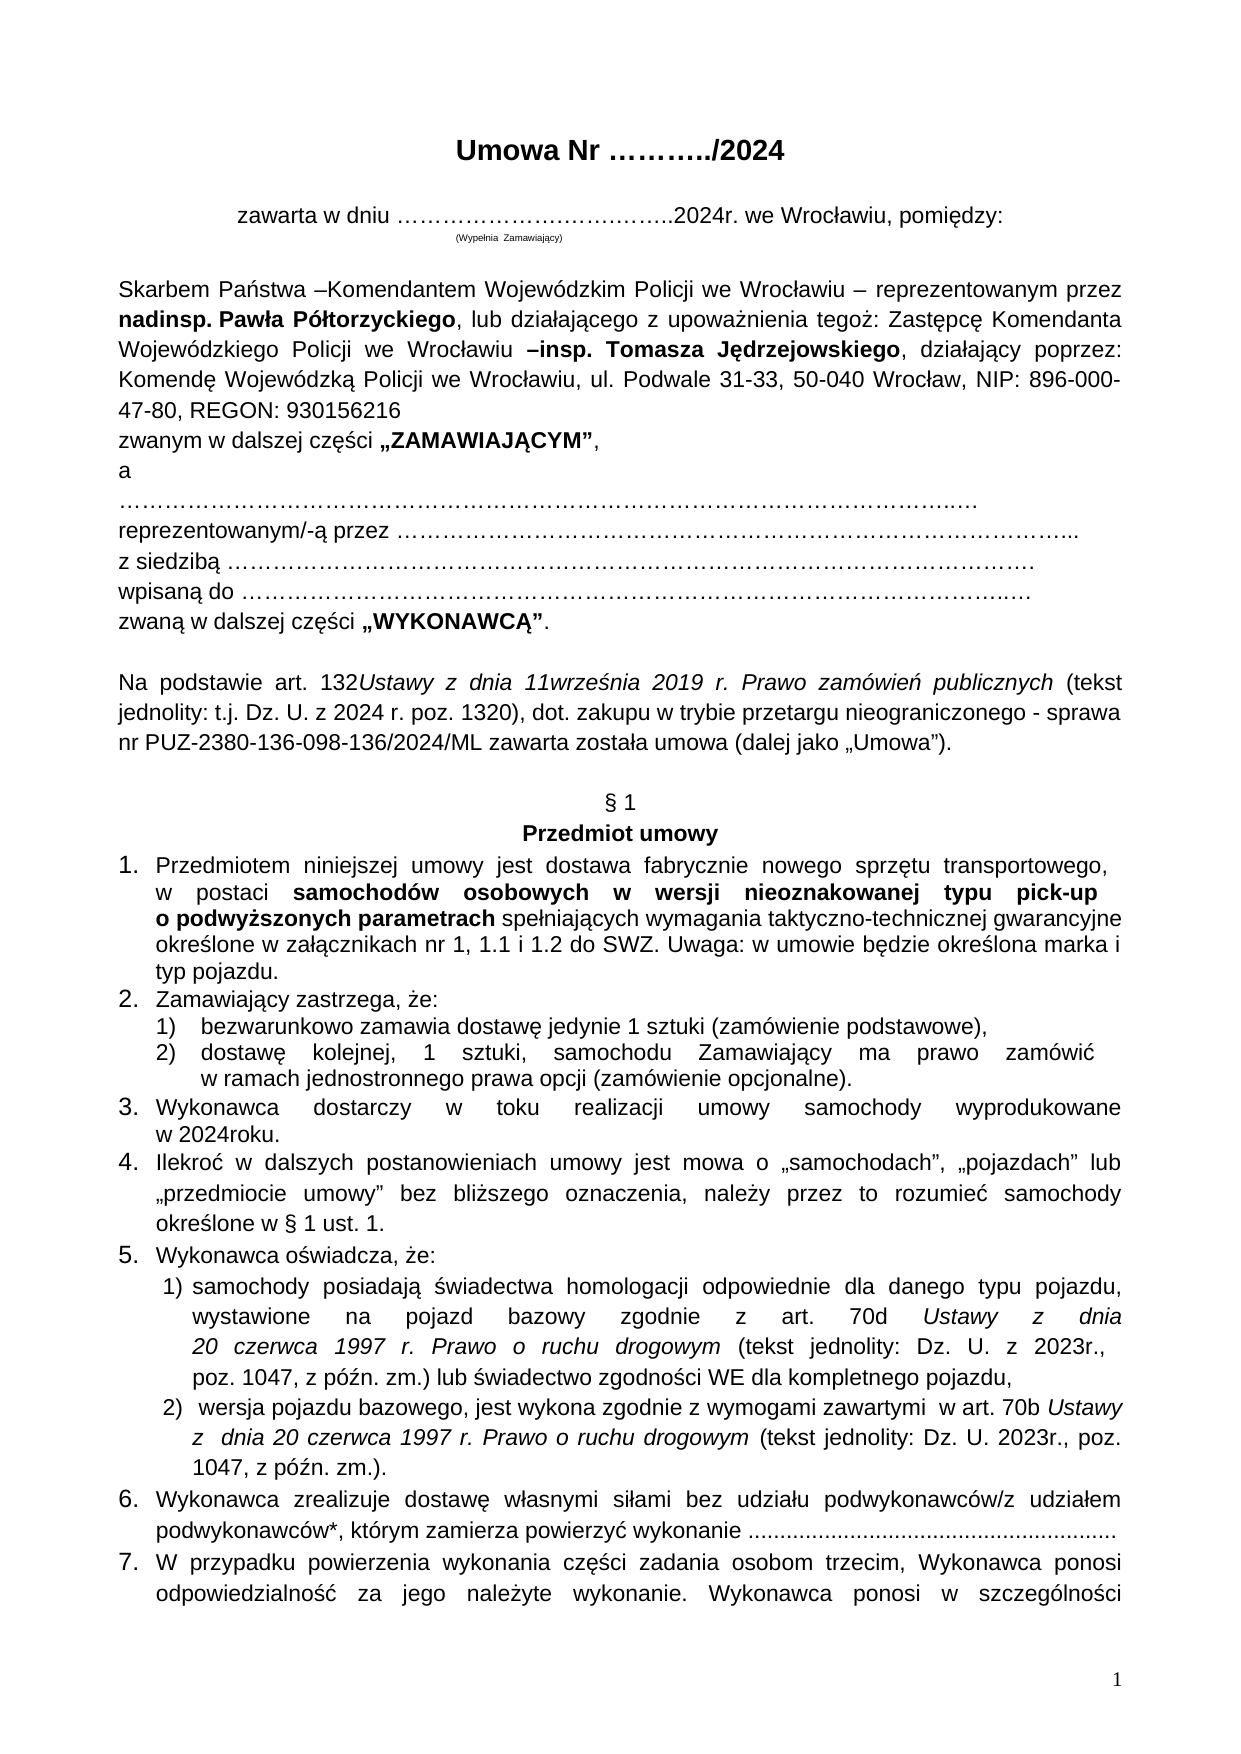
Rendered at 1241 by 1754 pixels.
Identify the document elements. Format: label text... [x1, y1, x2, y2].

list Wykonawca zrealizuje dostawę własnymi siłami bez udziału podwykonawców/z udziałem podwykonawców*, którym zamierza powierzyć wykonanie .......................................................... [118, 1484, 1122, 1543]
list Wykonawca dostarczy w toku realizacji umowy samochody wyprodukowane w 2024roku. [118, 1092, 1122, 1147]
text zwanym w dalszej części „ZAMAWIAJĄCYM”, [118, 427, 1122, 453]
list Przedmiotem niniejszej umowy jest dostawa fabrycznie nowego sprzętu transportowego, w postaci samochodów osobowych w wersji nieoznakowanej typu pick-up o podwyższonych parametrach spełniających wymagania taktyczno-technicznej gwarancyjne określone w załącznikach nr 1, 1.1 i 1.2 do SWZ. Uwaga: w umowie będzie określona marka i typ pojazdu. [118, 850, 1122, 984]
text Na podstawie art. 132Ustawy z dnia 11września 2019 r. Prawo zamówień publicznych (tekst jednolity: t.j. Dz. U. z 2024 r. poz. 1320), dot. zakupu w trybie przetargu nieograniczonego - sprawa nr PUZ-2380-136-098-136/2024/ML zawarta została umowa (dalej jako „Umowa”). [118, 668, 1122, 755]
text z siedzibą ……………………………………………………………………………………………. [118, 548, 1122, 574]
text wpisaną do ………………………………………………………………………………………..… [118, 578, 1122, 604]
text Skarbem Państwa –Komendantem Wojewódzkim Policji we Wrocławiu – reprezentowanym przez nadinsp. Pawła Półtorzyckiego, lub działającego z upoważnienia tegoż: Zastępcę Komendanta Wojewódzkiego Policji we Wrocławiu –insp. Tomasza Jędrzejowskiego, działający poprzez: Komendę Wojewódzką Policji we Wrocławiu, ul. Podwale 31-33, 50-040 Wrocław, NIP: 896-000-47-80, REGON: 930156216 [118, 276, 1122, 423]
text ………………………………………………………………………………………………..… [118, 487, 1122, 514]
list bezwarunkowo zamawia dostawę jedynie 1 sztuki (zamówienie podstawowe), [156, 1013, 1122, 1039]
text zwaną w dalszej części „WYKONAWCĄ”. [118, 608, 1122, 634]
list dostawę kolejnej, 1 sztuki, samochodu Zamawiający ma prawo zamówić w ramach jednostronnego prawa opcji (zamówienie opcjonalne). [156, 1039, 1122, 1092]
text § 1 [118, 789, 1122, 816]
text reprezentowanym/-ą przez ……………………………………………………………………………... [118, 517, 1122, 544]
text zawarta w dniu ………………….…….……..2024r. we Wrocławiu, pomiędzy: [118, 202, 1122, 228]
text Przedmiot umowy [118, 819, 1122, 846]
list Ilekroć w dalszych postanowieniach umowy jest mowa o „samochodach”, „pojazdach” lub „przedmiocie umowy” bez bliższego oznaczenia, należy przez to rozumieć samochody określone w § 1 ust. 1. [118, 1147, 1122, 1236]
list wersja pojazdu bazowego, jest wykona zgodnie z wymogami zawartymi w art. 70b Ustawy z dnia 20 czerwca 1997 r. Prawo o ruchu drogowym (tekst jednolity: Dz. U. 2023r., poz. 1047, z późn. zm.). [162, 1394, 1122, 1481]
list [118, 1547, 1122, 1606]
text Umowa Nr ………../2024 [118, 133, 1122, 166]
list Wykonawca oświadcza, że: [118, 1240, 1122, 1269]
text a [118, 457, 1122, 483]
list Zamawiający zastrzega, że: [118, 984, 1122, 1013]
list samochody posiadają świadectwa homologacji odpowiednie dla danego typu pojazdu, wystawione na pojazd bazowy zgodnie z art. 70d Ustawy z dnia 20 czerwca 1997 r. Prawo o ruchu drogowym (tekst jednolity: Dz. U. z 2023r., poz. 1047, z późn. zm.) lub świadectwo zgodności WE dla kompletnego pojazdu, [162, 1273, 1122, 1390]
text (Wypełnia Zamawiający) [339, 232, 1122, 251]
